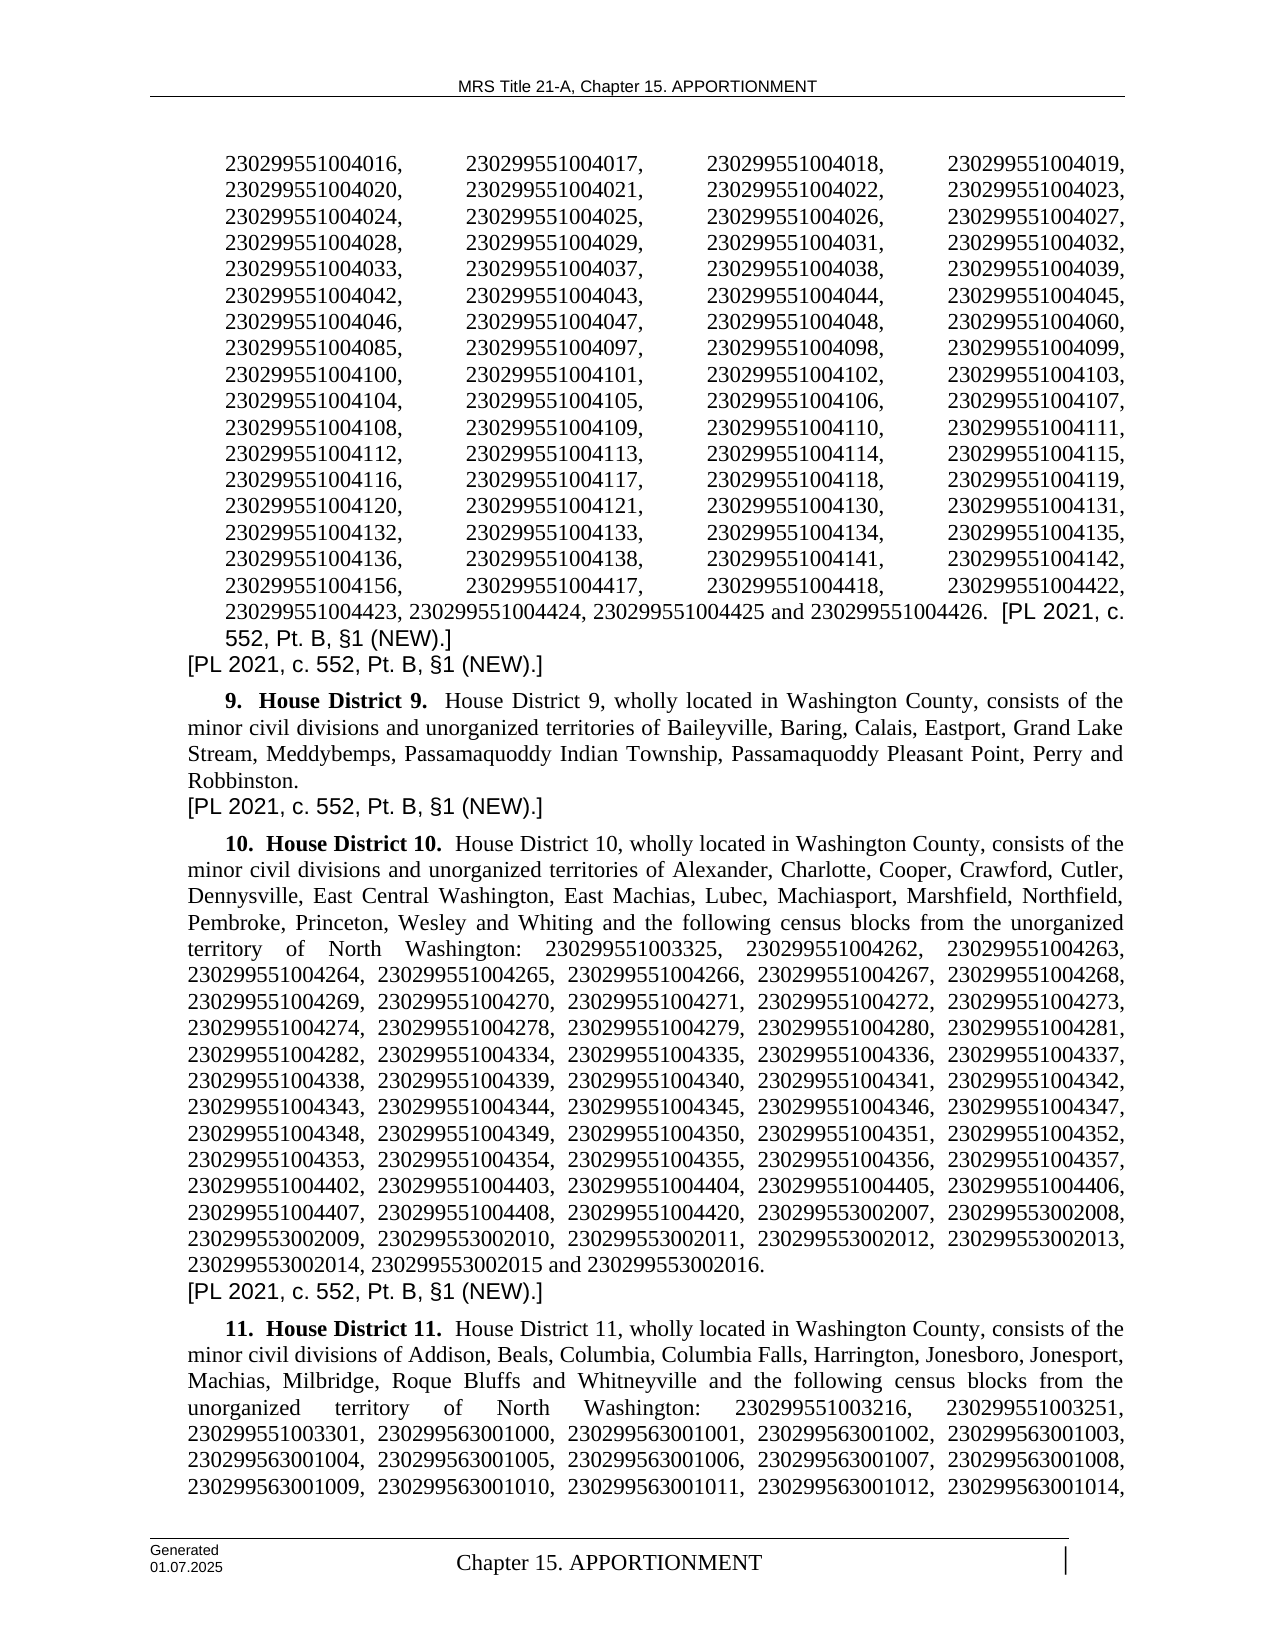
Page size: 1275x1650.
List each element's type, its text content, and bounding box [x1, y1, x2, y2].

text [225, 150, 1125, 651]
text [PL 2021, c. 552, Pt. B, §1 (NEW).] [187, 793, 1125, 819]
text 10. House District 10. House District 10, wholly located in Washington County, consists of the minor civil divisions and unorganized territories of Alexander, Charlotte, Cooper, Crawford, Cutler, Dennysville, East Central Washington, East Machias, Lubec, Machiasport, Marshfield, Northfield, Pembroke, Princeton, Wesley and Whiting and the following census blocks from the unorganized territory of North Washington: 230299551003325, 230299551004262, 230299551004263, 230299551004264, 230299551004265, 230299551004266, 230299551004267, 230299551004268, 230299551004269, 230299551004270, 230299551004271, 230299551004272, 230299551004273, 230299551004274, 230299551004278, 230299551004279, 230299551004280, 230299551004281, 230299551004282, 230299551004334, 230299551004335, 230299551004336, 230299551004337, 230299551004338, 230299551004339, 230299551004340, 230299551004341, 230299551004342, 230299551004343, 230299551004344, 230299551004345, 230299551004346, 230299551004347, 230299551004348, 230299551004349, 230299551004350, 230299551004351, 230299551004352, 230299551004353, 230299551004354, 230299551004355, 230299551004356, 230299551004357, 230299551004402, 230299551004403, 230299551004404, 230299551004405, 230299551004406, 230299551004407, 230299551004408, 230299551004420, 230299553002007, 230299553002008, 230299553002009, 230299553002010, 230299553002011, 230299553002012, 230299553002013, 230299553002014, 230299553002015 and 230299553002016. [187, 830, 1125, 1278]
text [PL 2021, c. 552, Pt. B, §1 (NEW).] [187, 1278, 1125, 1304]
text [187, 1314, 1125, 1499]
text [PL 2021, c. 552, Pt. B, §1 (NEW).] [187, 651, 1125, 677]
text 9. House District 9. House District 9, wholly located in Washington County, consists of the minor civil divisions and unorganized territories of Baileyville, Baring, Calais, Eastport, Grand Lake Stream, Meddybemps, Passamaquoddy Indian Township, Passamaquoddy Pleasant Point, Perry and Robbinston. [187, 688, 1125, 793]
